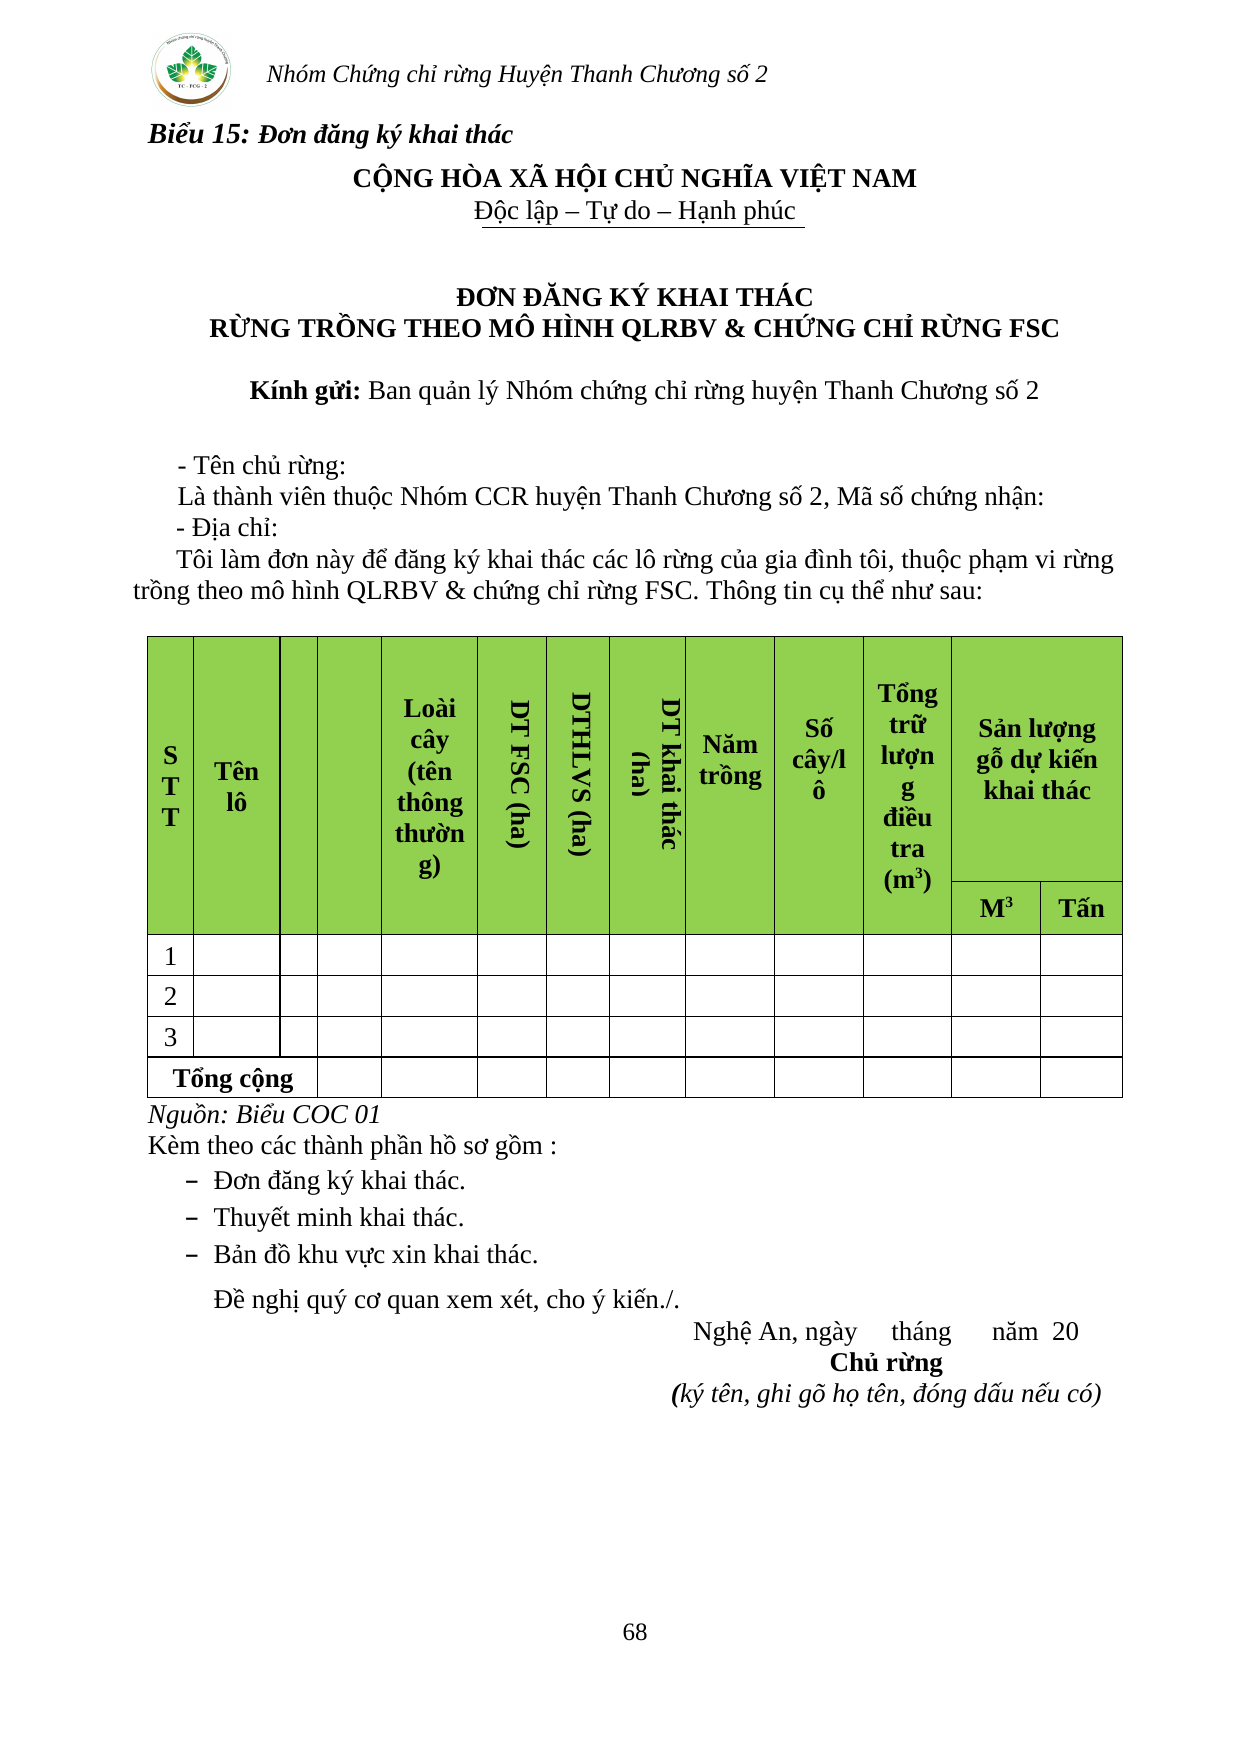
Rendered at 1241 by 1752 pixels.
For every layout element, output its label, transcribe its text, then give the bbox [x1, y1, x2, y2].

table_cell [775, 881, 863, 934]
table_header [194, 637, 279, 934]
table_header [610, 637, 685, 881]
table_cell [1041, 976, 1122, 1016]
list Đề nghị quý cơ quan xem xét, cho ý kiến./. [213, 1284, 1122, 1315]
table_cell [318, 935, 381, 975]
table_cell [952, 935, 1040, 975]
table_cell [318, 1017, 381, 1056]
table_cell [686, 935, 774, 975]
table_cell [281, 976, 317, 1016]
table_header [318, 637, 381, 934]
picture [146, 29, 237, 111]
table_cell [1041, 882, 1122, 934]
list Thuyết minh khai thác. [185, 1197, 1122, 1234]
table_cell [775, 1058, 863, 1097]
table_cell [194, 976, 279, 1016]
list Bản đồ khu vực xin khai thác. [185, 1234, 1122, 1271]
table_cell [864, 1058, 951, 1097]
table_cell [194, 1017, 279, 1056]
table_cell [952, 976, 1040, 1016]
text ĐƠN ĐĂNG KÝ KHAI THÁC [148, 281, 1122, 312]
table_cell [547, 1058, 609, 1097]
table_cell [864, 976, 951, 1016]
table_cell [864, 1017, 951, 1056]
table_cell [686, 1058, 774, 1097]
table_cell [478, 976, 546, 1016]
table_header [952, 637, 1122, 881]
list Đơn đăng ký khai thác. [185, 1161, 1122, 1197]
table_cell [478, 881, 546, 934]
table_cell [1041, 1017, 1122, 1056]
text Nghệ An, ngày tháng năm 20 [148, 1315, 1122, 1346]
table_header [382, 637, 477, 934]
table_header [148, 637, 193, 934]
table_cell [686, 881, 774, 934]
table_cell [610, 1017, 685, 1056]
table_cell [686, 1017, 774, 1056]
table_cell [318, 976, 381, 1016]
text - Tên chủ rừng: [133, 449, 1136, 480]
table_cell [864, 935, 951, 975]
text Tôi làm đơn này để đăng ký khai thác các lô rừng của gia đình tôi, thuộc phạm vi rừng trồng theo mô hình QLRBV & chứng chỉ rừng FSC. Thông tin cụ thể như sau: [133, 543, 1136, 605]
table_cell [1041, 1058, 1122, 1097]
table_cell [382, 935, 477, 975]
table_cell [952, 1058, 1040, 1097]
text - Địa chỉ: [133, 512, 1136, 543]
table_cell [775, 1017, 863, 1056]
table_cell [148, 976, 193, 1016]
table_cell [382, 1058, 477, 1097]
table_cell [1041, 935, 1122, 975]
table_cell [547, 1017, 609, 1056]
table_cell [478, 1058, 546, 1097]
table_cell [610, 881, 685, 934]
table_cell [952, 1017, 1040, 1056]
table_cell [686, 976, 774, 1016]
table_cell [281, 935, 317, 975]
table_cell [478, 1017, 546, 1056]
text Nguồn: Biểu COC 01 [148, 1098, 1122, 1129]
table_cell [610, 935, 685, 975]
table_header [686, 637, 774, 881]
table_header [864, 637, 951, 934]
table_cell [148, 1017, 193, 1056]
text RỪNG TRỒNG THEO MÔ HÌNH QLRBV & CHỨNG CHỈ RỪNG FSC [148, 312, 1122, 343]
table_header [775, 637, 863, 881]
text Độc lập – Tự do – Hạnh phúc [148, 194, 1122, 225]
text Là thành viên thuộc Nhóm CCR huyện Thanh Chương số 2, Mã số chứng nhận: [133, 480, 1136, 512]
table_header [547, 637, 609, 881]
text CỘNG HÒA XÃ HỘI CHỦ NGHĨA VIỆT NAM [148, 163, 1122, 194]
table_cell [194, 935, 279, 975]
text Kính gửi: Ban quản lý Nhóm chứng chỉ rừng huyện Thanh Chương số 2 [148, 374, 1136, 406]
text Kèm theo các thành phần hồ sơ gồm : [148, 1129, 1122, 1161]
text Biểu 15: Đơn đăng ký khai thác [148, 117, 1122, 150]
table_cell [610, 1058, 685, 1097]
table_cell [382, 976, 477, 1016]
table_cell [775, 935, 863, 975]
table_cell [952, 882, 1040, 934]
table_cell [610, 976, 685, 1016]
text (ký tên, ghi gõ họ tên, đóng dấu nếu có) [148, 1377, 1122, 1408]
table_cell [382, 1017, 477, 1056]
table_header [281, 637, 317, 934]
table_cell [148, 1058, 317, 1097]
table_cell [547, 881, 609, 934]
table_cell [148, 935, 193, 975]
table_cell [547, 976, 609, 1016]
text Chủ rừng [148, 1346, 1122, 1377]
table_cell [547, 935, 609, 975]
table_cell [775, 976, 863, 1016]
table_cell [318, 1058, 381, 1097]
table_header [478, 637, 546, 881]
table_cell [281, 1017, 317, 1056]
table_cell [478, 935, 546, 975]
